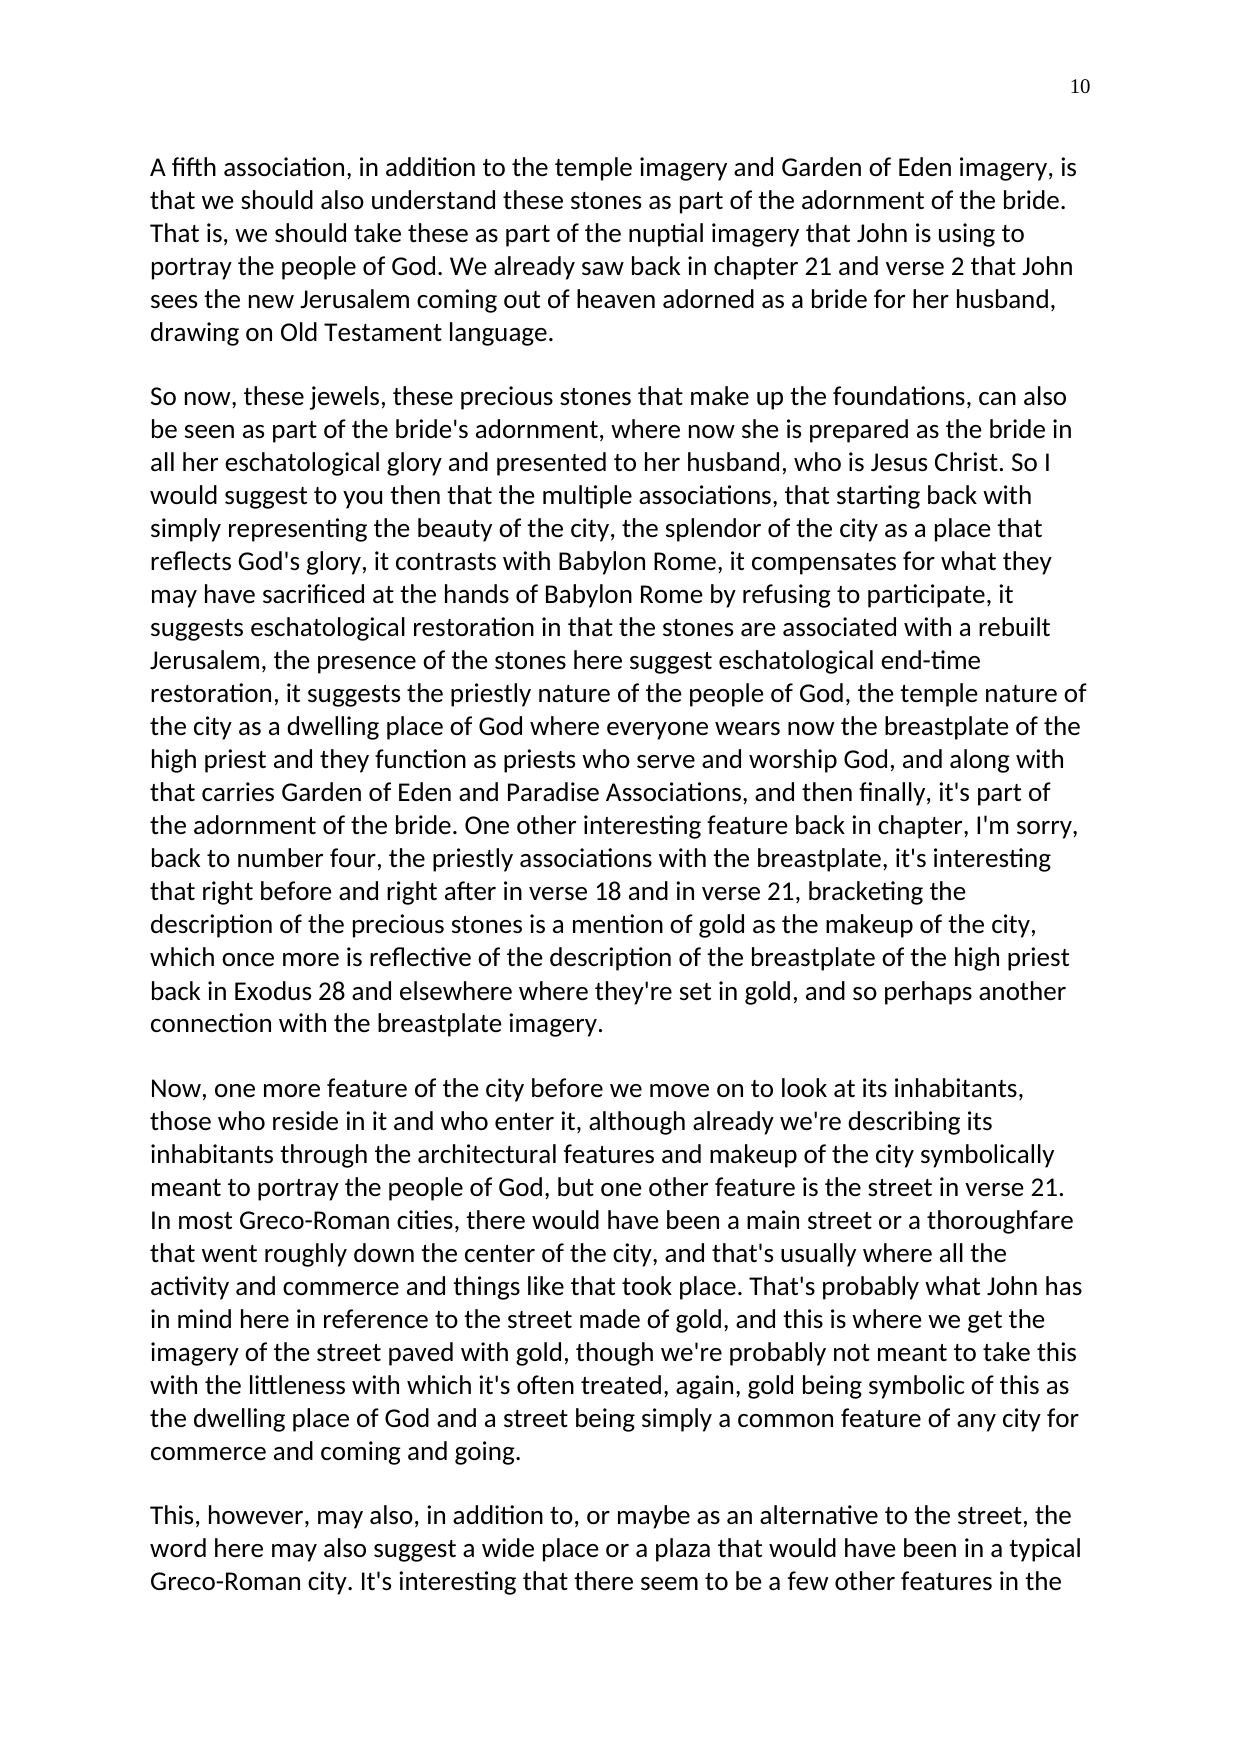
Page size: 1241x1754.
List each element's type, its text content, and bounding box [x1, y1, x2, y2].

text A fifth association, in addition to the temple imagery and Garden of Eden imagery, is that we should also understand these stones as part of the adornment of the bride. That is, we should take these as part of the nuptial imagery that John is using to portray the people of God. We already saw back in chapter 21 and verse 2 that John sees the new Jerusalem coming out of heaven adorned as a bride for her husband, drawing on Old Testament language. [150, 150, 1090, 348]
text Now, one more feature of the city before we move on to look at its inhabitants, those who reside in it and who enter it, although already we're describing its inhabitants through the architectural features and makeup of the city symbolically meant to portray the people of God, but one other feature is the street in verse 21. In most Greco-Roman cities, there would have been a main street or a thoroughfare that went roughly down the center of the city, and that's usually where all the activity and commerce and things like that took place. That's probably what John has in mind here in reference to the street made of gold, and this is where we get the imagery of the street paved with gold, though we're probably not meant to take this with the littleness with which it's often treated, again, gold being symbolic of this as the dwelling place of God and a street being simply a common feature of any city for commerce and coming and going. [150, 1071, 1090, 1467]
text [150, 1498, 1090, 1597]
text So now, these jewels, these precious stones that make up the foundations, can also be seen as part of the bride's adornment, where now she is prepared as the bride in all her eschatological glory and presented to her husband, who is Jesus Christ. So I would suggest to you then that the multiple associations, that starting back with simply representing the beauty of the city, the splendor of the city as a place that reflects God's glory, it contrasts with Babylon Rome, it compensates for what they may have sacrificed at the hands of Babylon Rome by refusing to participate, it suggests eschatological restoration in that the stones are associated with a rebuilt Jerusalem, the presence of the stones here suggest eschatological end-time restoration, it suggests the priestly nature of the people of God, the temple nature of the city as a dwelling place of God where everyone wears now the breastplate of the high priest and they function as priests who serve and worship God, and along with that carries Garden of Eden and Paradise Associations, and then finally, it's part of the adornment of the bride. One other interesting feature back in chapter, I'm sorry, back to number four, the priestly associations with the breastplate, it's interesting that right before and right after in verse 18 and in verse 21, bracketing the description of the precious stones is a mention of gold as the makeup of the city, which once more is reflective of the description of the breastplate of the high priest back in Exodus 28 and elsewhere where they're set in gold, and so perhaps another connection with the breastplate imagery. [150, 379, 1090, 1040]
